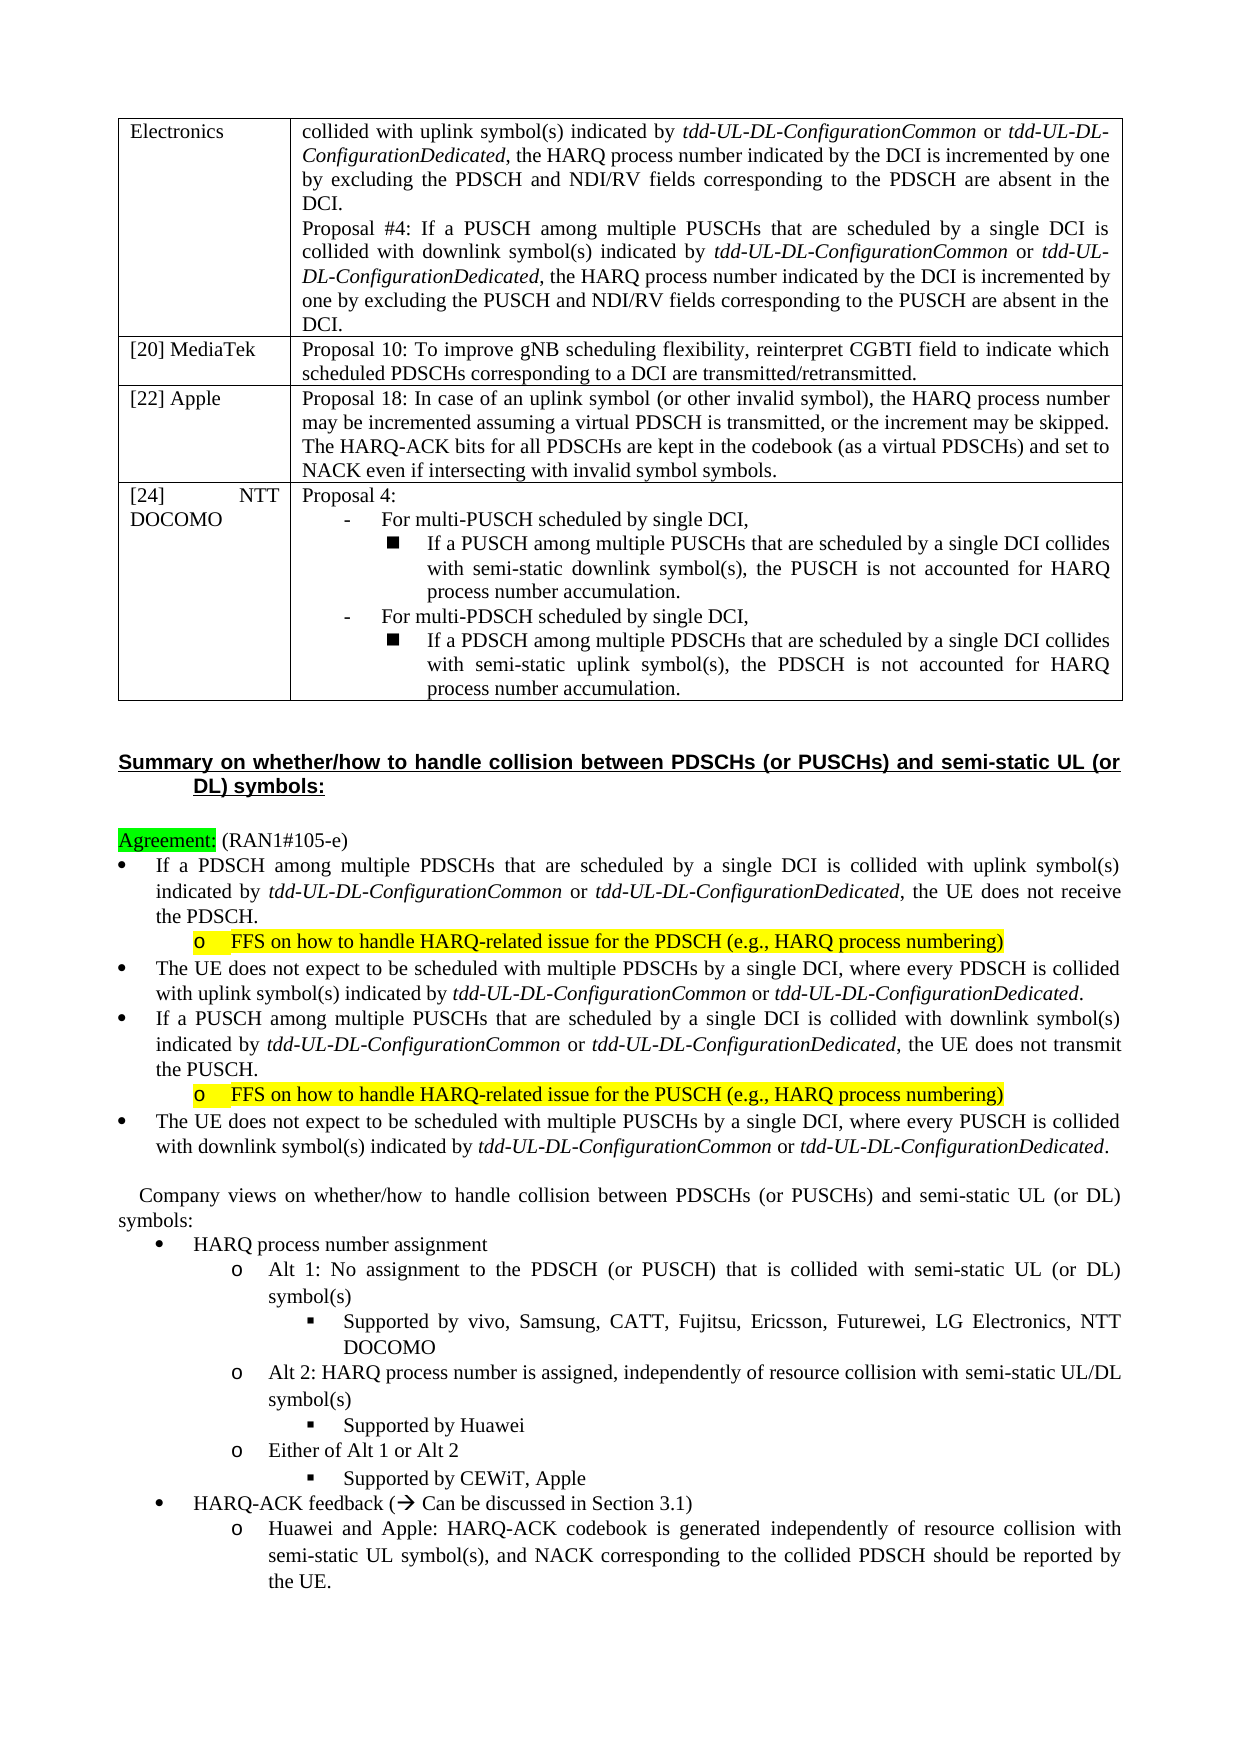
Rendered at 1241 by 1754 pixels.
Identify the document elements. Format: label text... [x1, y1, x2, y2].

list Supported by vivo, Samsung, CATT, Fujitsu, Ericsson, Futurewei, LG Electronics, NTT DOCOMO [306, 1309, 1122, 1359]
subtitle Summary on whether/how to handle collision between PDSCHs (or PUSCHs) and semi-static UL (or DL) symbols: [118, 750, 1122, 798]
list If a PDSCH among multiple PDSCHs that are scheduled by a single DCI is collided with uplink symbol(s) indicated by tdd-UL-DL-ConfigurationCommon or tdd-UL-DL-ConfigurationDedicated, the UE does not receive the PDSCH. [118, 853, 1122, 928]
table_cell [22] Apple [119, 386, 290, 482]
list FFS on how to handle HARQ-related issue for the PUSCH (e.g., HARQ process numbering) [231, 1082, 1122, 1108]
list Either of Alt 1 or Alt 2 [231, 1438, 1122, 1464]
table_cell Proposal 4: For multi-PUSCH scheduled by single DCI, If a PUSCH among multiple PUSCHs that are scheduled by a single DCI collides with semi-static downlink symbol(s), the PUSCH is not accounted for HARQ process number accumulation. For multi-PDSCH scheduled by single DCI, If a PDSCH among multiple PDSCHs that are scheduled by a single DCI collides with semi-static uplink symbol(s), the PDSCH is not accounted for HARQ process number accumulation. [291, 483, 1122, 700]
text Company views on whether/how to handle collision between PDSCHs (or PUSCHs) and semi-static UL (or DL) symbols: [118, 1183, 1122, 1232]
list Supported by CEWiT, Apple [306, 1465, 1122, 1489]
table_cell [291, 119, 1122, 336]
list Agreement: (RAN1#105-e) [216, 828, 1122, 852]
list Alt 1: No assignment to the PDSCH (or PUSCH) that is collided with semi-static UL (or DL) symbol(s) [231, 1257, 1122, 1308]
list Huawei and Apple: HARQ-ACK codebook is generated independently of resource collision with semi-static UL symbol(s), and NACK corresponding to the collided PDSCH should be reported by the UE. [231, 1516, 1122, 1593]
table_cell [18] LG Electronics [119, 119, 290, 336]
list If a PUSCH among multiple PUSCHs that are scheduled by a single DCI is collided with downlink symbol(s) indicated by tdd-UL-DL-ConfigurationCommon or tdd-UL-DL-ConfigurationDedicated, the UE does not transmit the PUSCH. [118, 1006, 1122, 1081]
list The UE does not expect to be scheduled with multiple PDSCHs by a single DCI, where every PDSCH is collided with uplink symbol(s) indicated by tdd-UL-DL-ConfigurationCommon or tdd-UL-DL-ConfigurationDedicated. [118, 956, 1122, 1005]
list Supported by Huawei [306, 1413, 1122, 1437]
list FFS on how to handle HARQ-related issue for the PDSCH (e.g., HARQ process numbering) [231, 929, 1122, 955]
table_cell [24] NTT DOCOMO [119, 483, 290, 700]
list HARQ-ACK feedback ( Can be discussed in Section 3.1) [156, 1491, 1122, 1515]
table_cell Proposal 10: To improve gNB scheduling flexibility, reinterpret CGBTI field to indicate which scheduled PDSCHs corresponding to a DCI are transmitted/retransmitted. [291, 337, 1122, 385]
list The UE does not expect to be scheduled with multiple PUSCHs by a single DCI, where every PUSCH is collided with downlink symbol(s) indicated by tdd-UL-DL-ConfigurationCommon or tdd-UL-DL-ConfigurationDedicated. [118, 1109, 1122, 1158]
list Alt 2: HARQ process number is assigned, independently of resource collision with semi-static UL/DL symbol(s) [231, 1360, 1122, 1411]
list HARQ process number assignment [156, 1232, 1122, 1256]
table_cell Proposal 18: In case of an uplink symbol (or other invalid symbol), the HARQ process number may be incremented assuming a virtual PDSCH is transmitted, or the increment may be skipped. The HARQ-ACK bits for all PDSCHs are kept in the codebook (as a virtual PDSCHs) and set to NACK even if intersecting with invalid symbol symbols. [291, 386, 1122, 482]
table_cell [20] MediaTek [119, 337, 290, 385]
